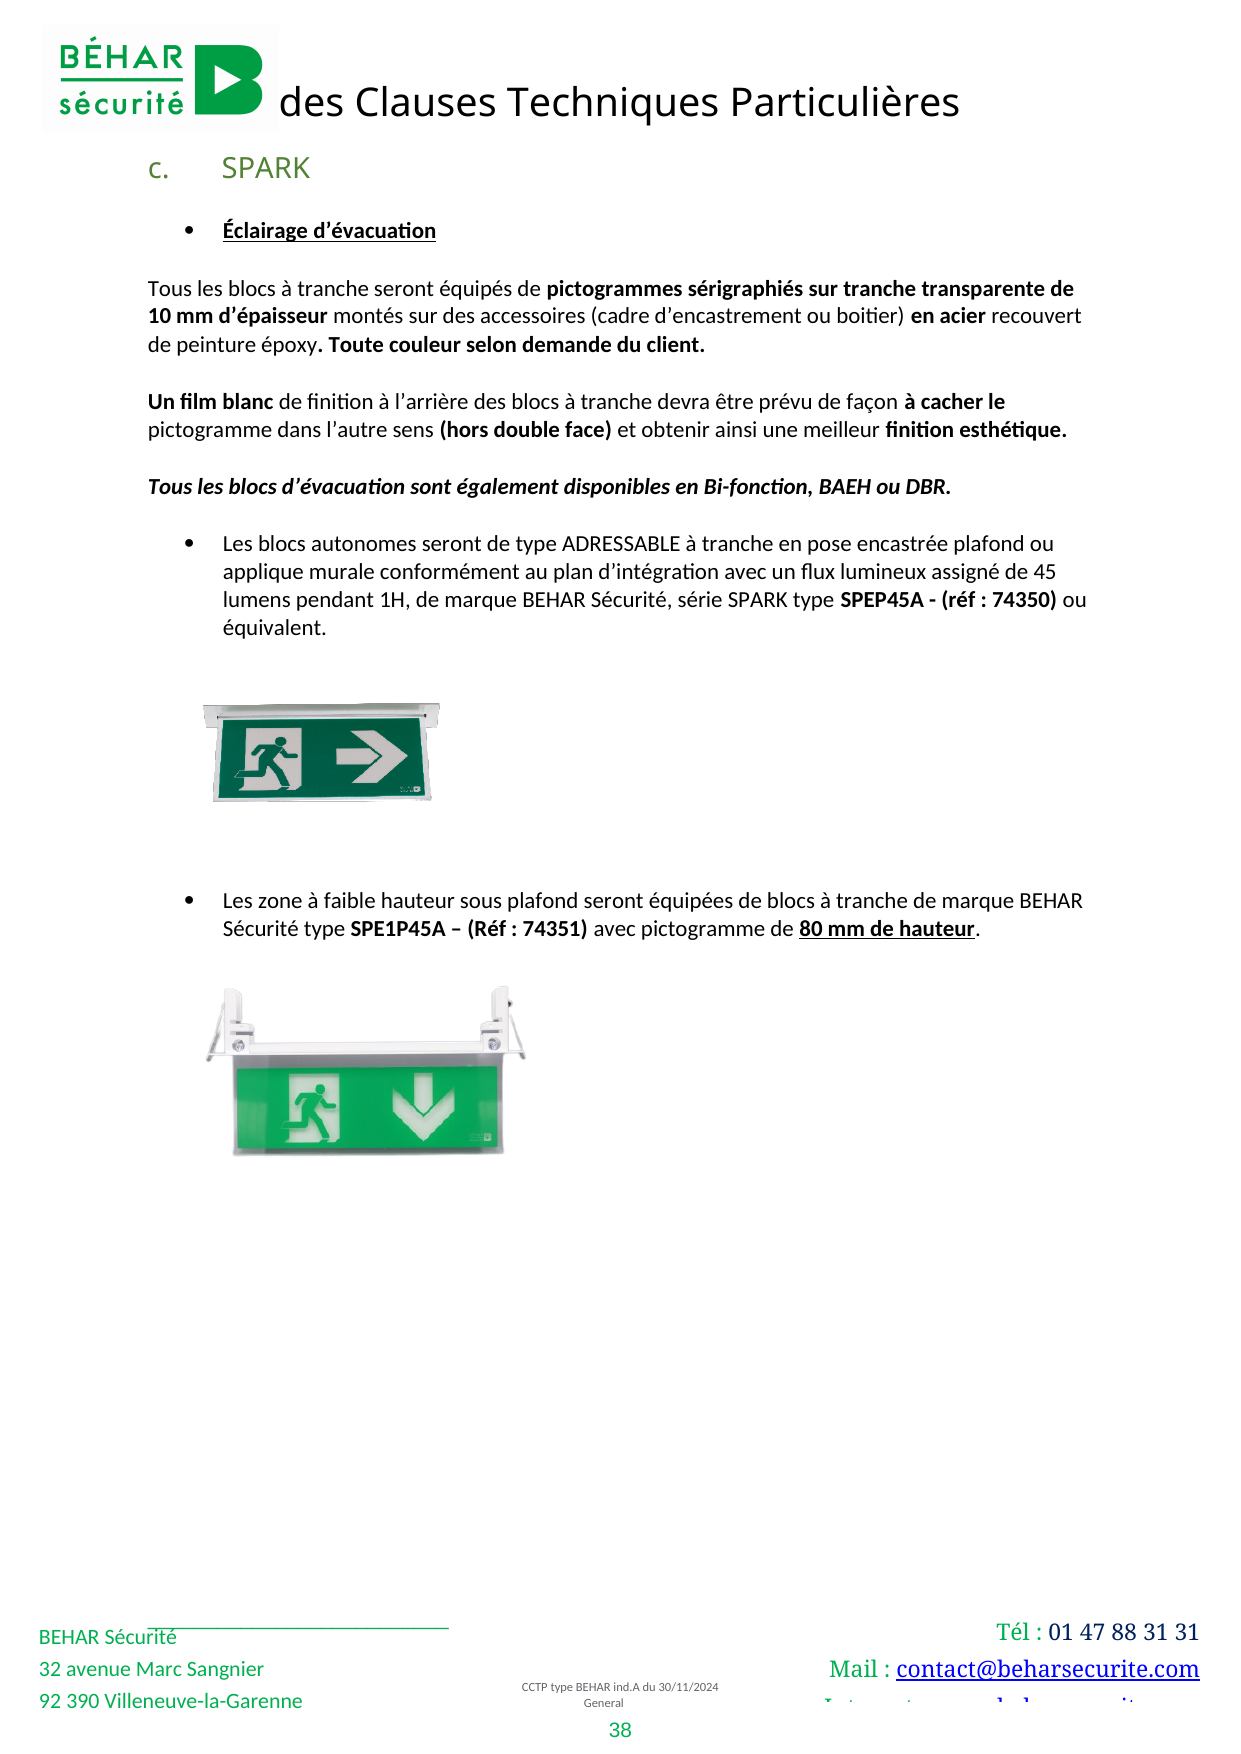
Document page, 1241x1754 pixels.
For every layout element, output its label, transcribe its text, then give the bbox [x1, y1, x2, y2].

text Tous les blocs à tranche seront équipés de pictogrammes sérigraphiés sur tranche transparente de 10 mm d’épaisseur montés sur des accessoires (cadre d’encastrement ou boitier) en acier recouvert de peinture époxy. Toute couleur selon demande du client. [148, 274, 1093, 358]
subtitle SPARK [148, 148, 1093, 187]
picture [185, 971, 536, 1185]
text Tous les blocs d’évacuation sont également disponibles en Bi-fonction, BAEH ou DBR. [148, 472, 1093, 500]
list Les zone à faible hauteur sous plafond seront équipées de blocs à tranche de marque BEHAR Sécurité type SPE1P45A – (Réf : 74351) avec pictogramme de 80 mm de hauteur. [185, 886, 1093, 942]
list Éclairage d’évacuation [185, 216, 1093, 244]
picture [41, 25, 279, 132]
text Un film blanc de finition à l’arrière des blocs à tranche devra être prévu de façon à cacher le pictogramme dans l’autre sens (hors double face) et obtenir ainsi une meilleur finition esthétique. [148, 387, 1093, 443]
list Les blocs autonomes seront de type ADRESSABLE à tranche en pose encastrée plafond ou applique murale conformément au plan d’intégration avec un flux lumineux assigné de 45 lumens pendant 1H, de marque BEHAR Sécurité, série SPARK type SPEP45A - (réf : 74350) ou équivalent. [185, 529, 1093, 641]
picture [185, 670, 457, 852]
